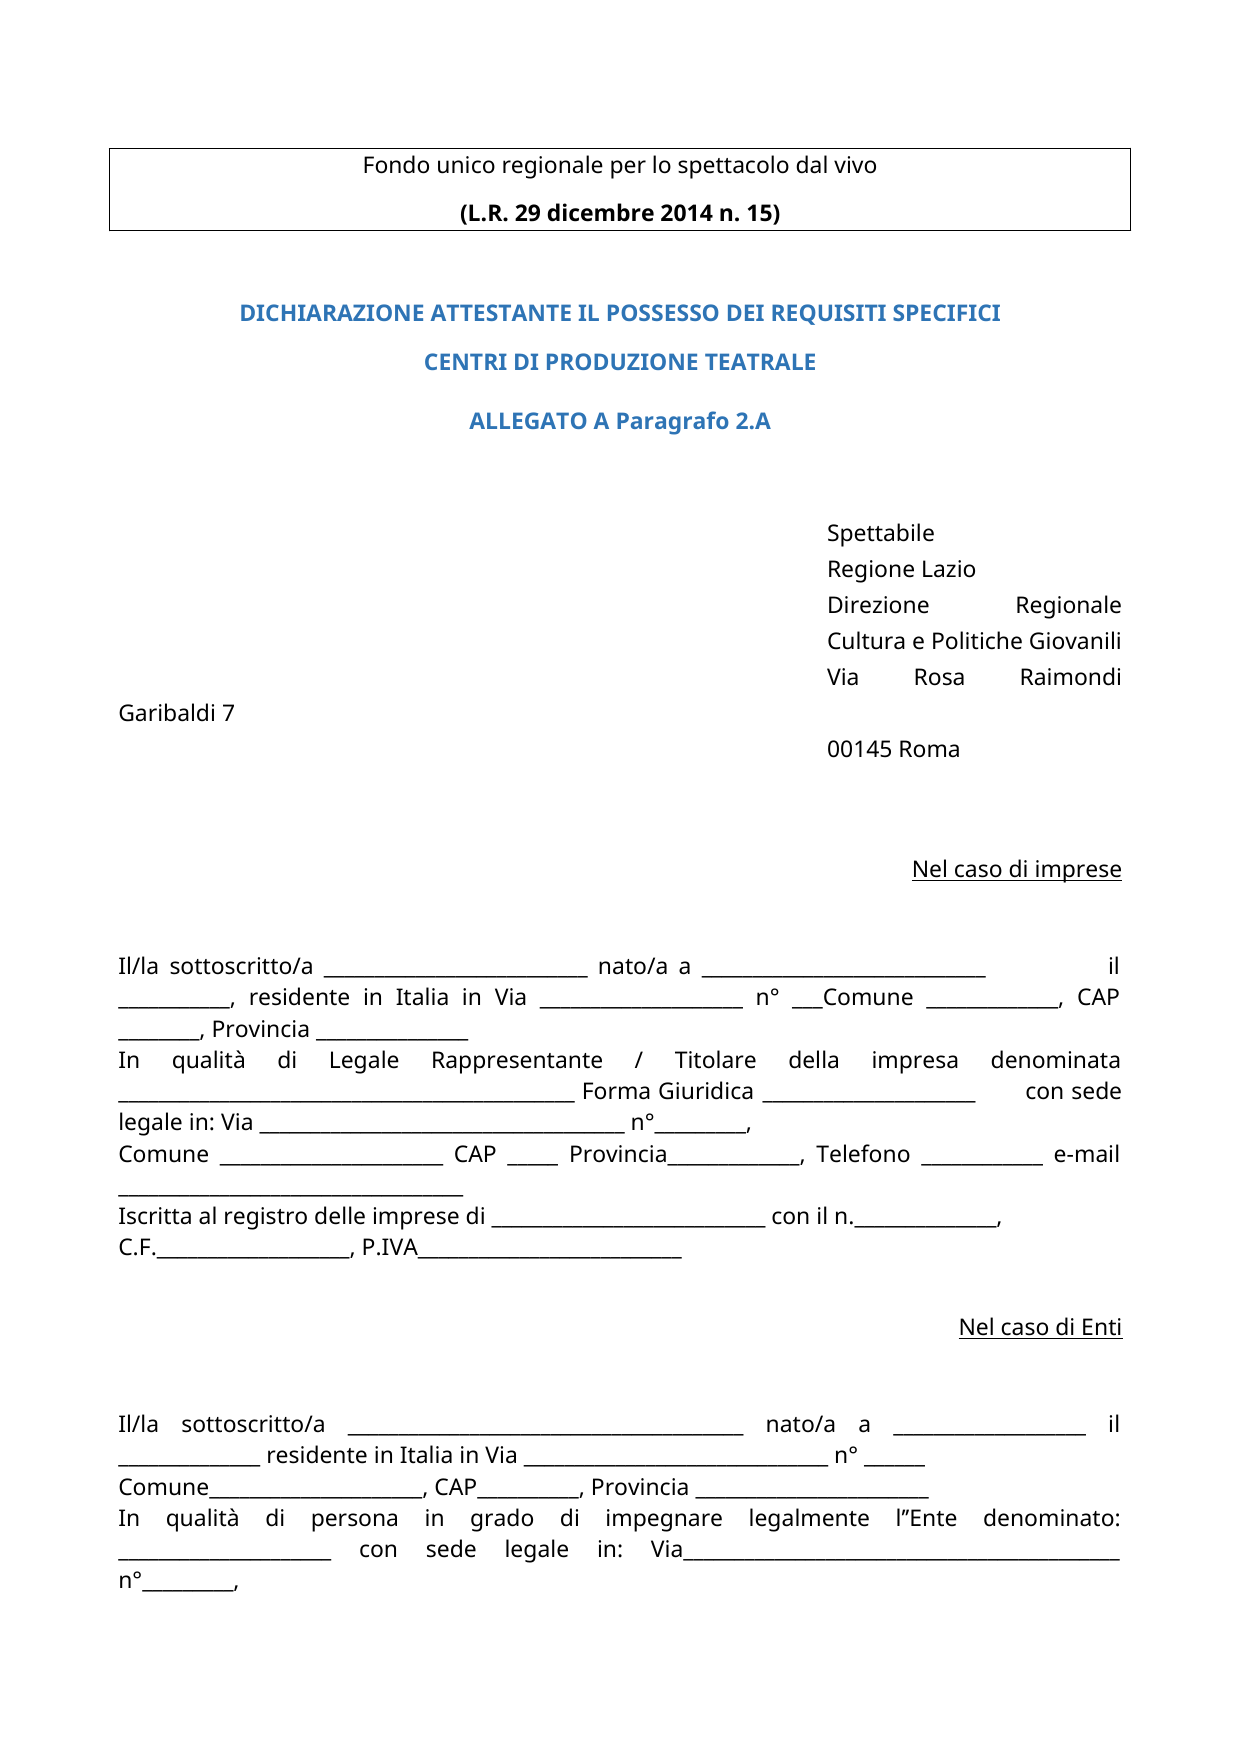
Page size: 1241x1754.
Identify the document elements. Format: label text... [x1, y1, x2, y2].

text Nel caso di imprese [118, 853, 1122, 884]
subtitle CENTRI DI PRODUZIONE TEATRALE [118, 346, 1122, 377]
text In qualità di persona in grado di impegnare legalmente l’’Ente denominato: _____________________ con sede legale in: Via___________________________________________ n°_________, [118, 1502, 1122, 1595]
text Comune ______________________ CAP _____ Provincia_____________, Telefono ____________ e-mail __________________________________ [118, 1138, 1122, 1200]
text Via Rosa Raimondi Garibaldi 7 [118, 661, 1122, 728]
text Il/la sottoscritto/a __________________________ nato/a a ____________________________ il ___________, residente in Italia in Via ____________________ n° ___Comune _____________, CAP ________, Provincia _______________ [118, 950, 1122, 1044]
text Spettabile [118, 517, 1122, 548]
text Regione Lazio [118, 553, 1122, 584]
text 00145 Roma [118, 733, 1122, 764]
text In qualità di Legale Rappresentante / Titolare della impresa denominata _____________________________________________ Forma Giuridica _____________________ con sede legale in: Via ____________________________________ n°_________, [118, 1044, 1122, 1138]
text Iscritta al registro delle imprese di ___________________________ con il n.______________, [118, 1200, 1122, 1231]
subtitle ALLEGATO A Paragrafo 2.A [118, 405, 1122, 436]
text Nel caso di Enti [118, 1311, 1122, 1342]
text (L.R. 29 dicembre 2014 n. 15) [110, 196, 1130, 230]
subtitle DICHIARAZIONE ATTESTANTE IL POSSESSO DEI REQUISITI SPECIFICI [118, 297, 1122, 328]
text Direzione Regionale Cultura e Politiche Giovanili [827, 589, 1122, 656]
text Fondo unico regionale per lo spettacolo dal vivo [110, 149, 1130, 180]
text C.F.___________________, P.IVA__________________________ [118, 1231, 1122, 1263]
text Comune_____________________, CAP__________, Provincia _______________________ [118, 1470, 1122, 1502]
text Il/la sottoscritto/a _______________________________________ nato/a a ___________________ il ______________ residente in Italia in Via ______________________________ n° ______ [118, 1408, 1122, 1470]
